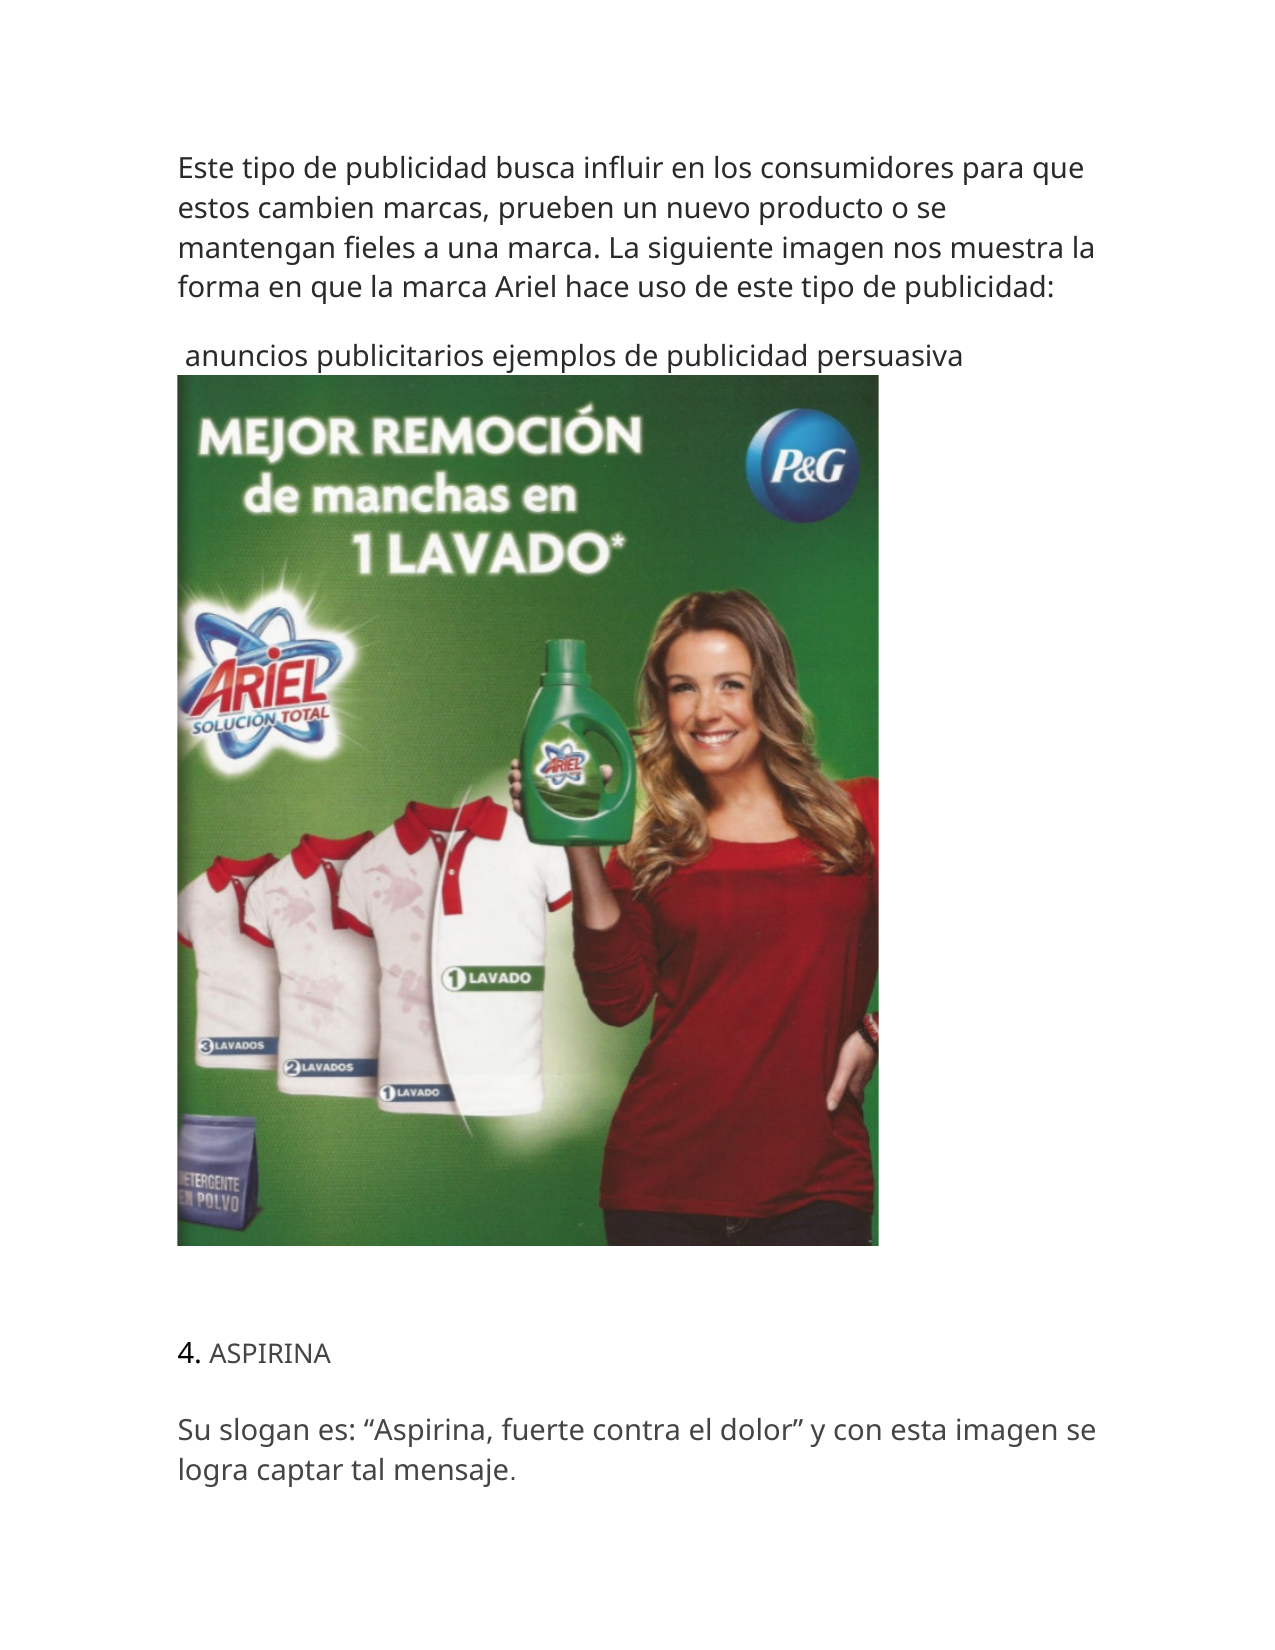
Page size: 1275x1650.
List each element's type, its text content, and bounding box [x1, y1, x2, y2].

text Este tipo de publicidad busca influir en los consumidores para que estos cambien marcas, prueben un nuevo producto o se mantengan fieles a una marca. La siguiente imagen nos muestra la forma en que la marca Ariel hace uso de este tipo de publicidad: [177, 148, 1098, 306]
text 4. ASPIRINA [177, 1332, 1098, 1372]
text Su slogan es: “Aspirina, fuerte contra el dolor” y con esta imagen se logra captar tal mensaje. [177, 1410, 1098, 1489]
picture [177, 375, 879, 1246]
